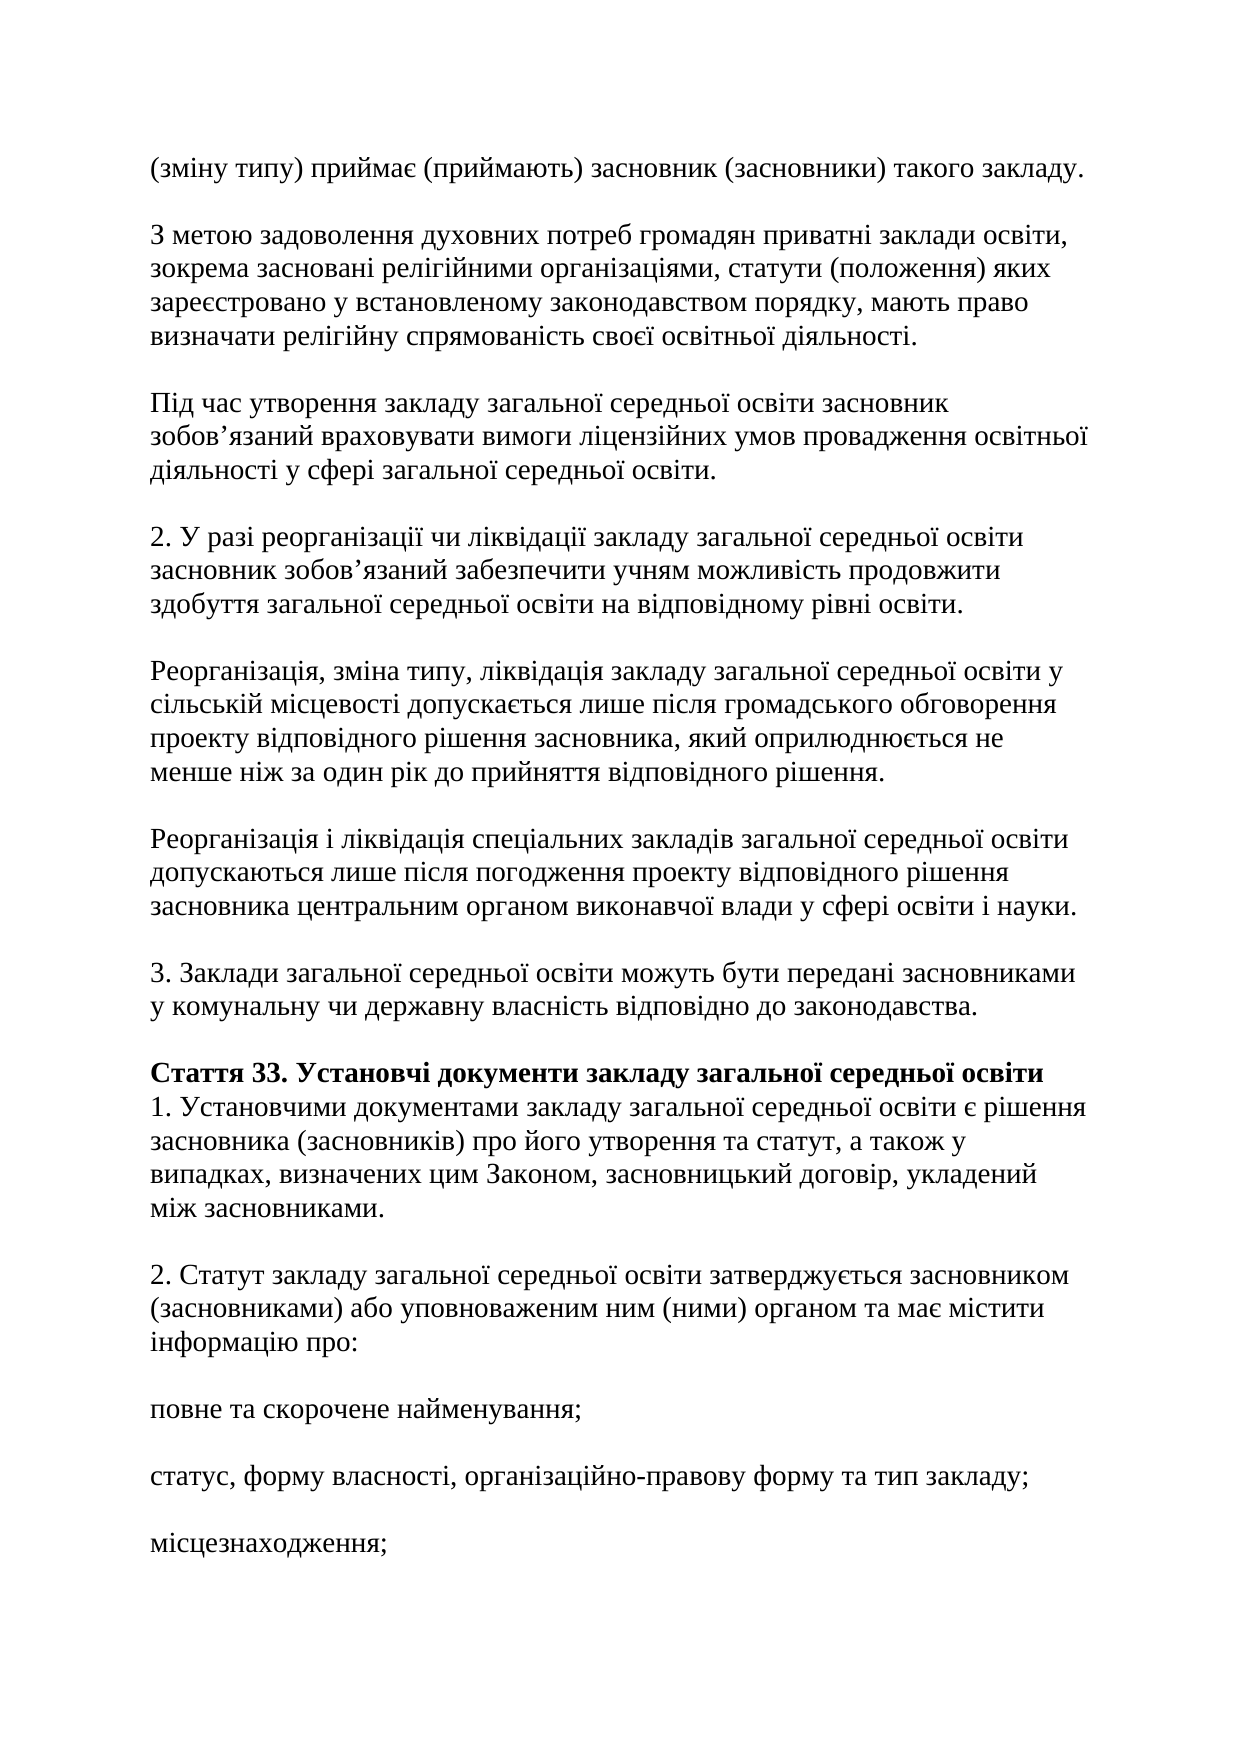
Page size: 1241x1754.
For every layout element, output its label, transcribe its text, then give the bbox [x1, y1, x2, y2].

text статус, форму власності, організаційно-правову форму та тип закладу; [150, 1458, 1090, 1492]
text З метою задоволення духовних потреб громадян приватні заклади освіти, зокрема засновані релігійними організаціями, статути (положення) яких зареєстровано у встановленому законодавством порядку, мають право визначати релігійну спрямованість своєї освітньої діяльності. [150, 217, 1090, 351]
text Реорганізація, зміна типу, ліквідація закладу загальної середньої освіти у сільській місцевості допускається лише після громадського обговорення проекту відповідного рішення засновника, який оприлюднюється не менше ніж за один рік до прийняття відповідного рішення. [150, 653, 1090, 787]
text Реорганізація і ліквідація спеціальних закладів загальної середньої освіти допускаються лише після погодження проекту відповідного рішення засновника центральним органом виконавчої влади у сфері освіти і науки. [150, 821, 1090, 921]
text місцезнаходження; [150, 1525, 1090, 1559]
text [150, 150, 1090, 183]
text 3. Заклади загальної середньої освіти можуть бути передані засновниками у комунальну чи державну власність відповідно до законодавства. [150, 955, 1090, 1022]
text 1. Установчими документами закладу загальної середньої освіти є рішення засновника (засновників) про його утворення та статут, а також у випадках, визначених цим Законом, засновницький договір, укладений між засновниками. [150, 1089, 1090, 1223]
text 2. У разі реорганізації чи ліквідації закладу загальної середньої освіти засновник зобов’язаний забезпечити учням можливість продовжити здобуття загальної середньої освіти на відповідному рівні освіти. [150, 519, 1090, 619]
text Під час утворення закладу загальної середньої освіти засновник зобов’язаний враховувати вимоги ліцензійних умов провадження освітньої діяльності у сфері загальної середньої освіти. [150, 385, 1090, 485]
text Стаття 33. Установчі документи закладу загальної середньої освіти [150, 1056, 1090, 1089]
text повне та скорочене найменування; [150, 1391, 1090, 1424]
text 2. Статут закладу загальної середньої освіти затверджується засновником (засновниками) або уповноваженим ним (ними) органом та має містити інформацію про: [150, 1257, 1090, 1357]
